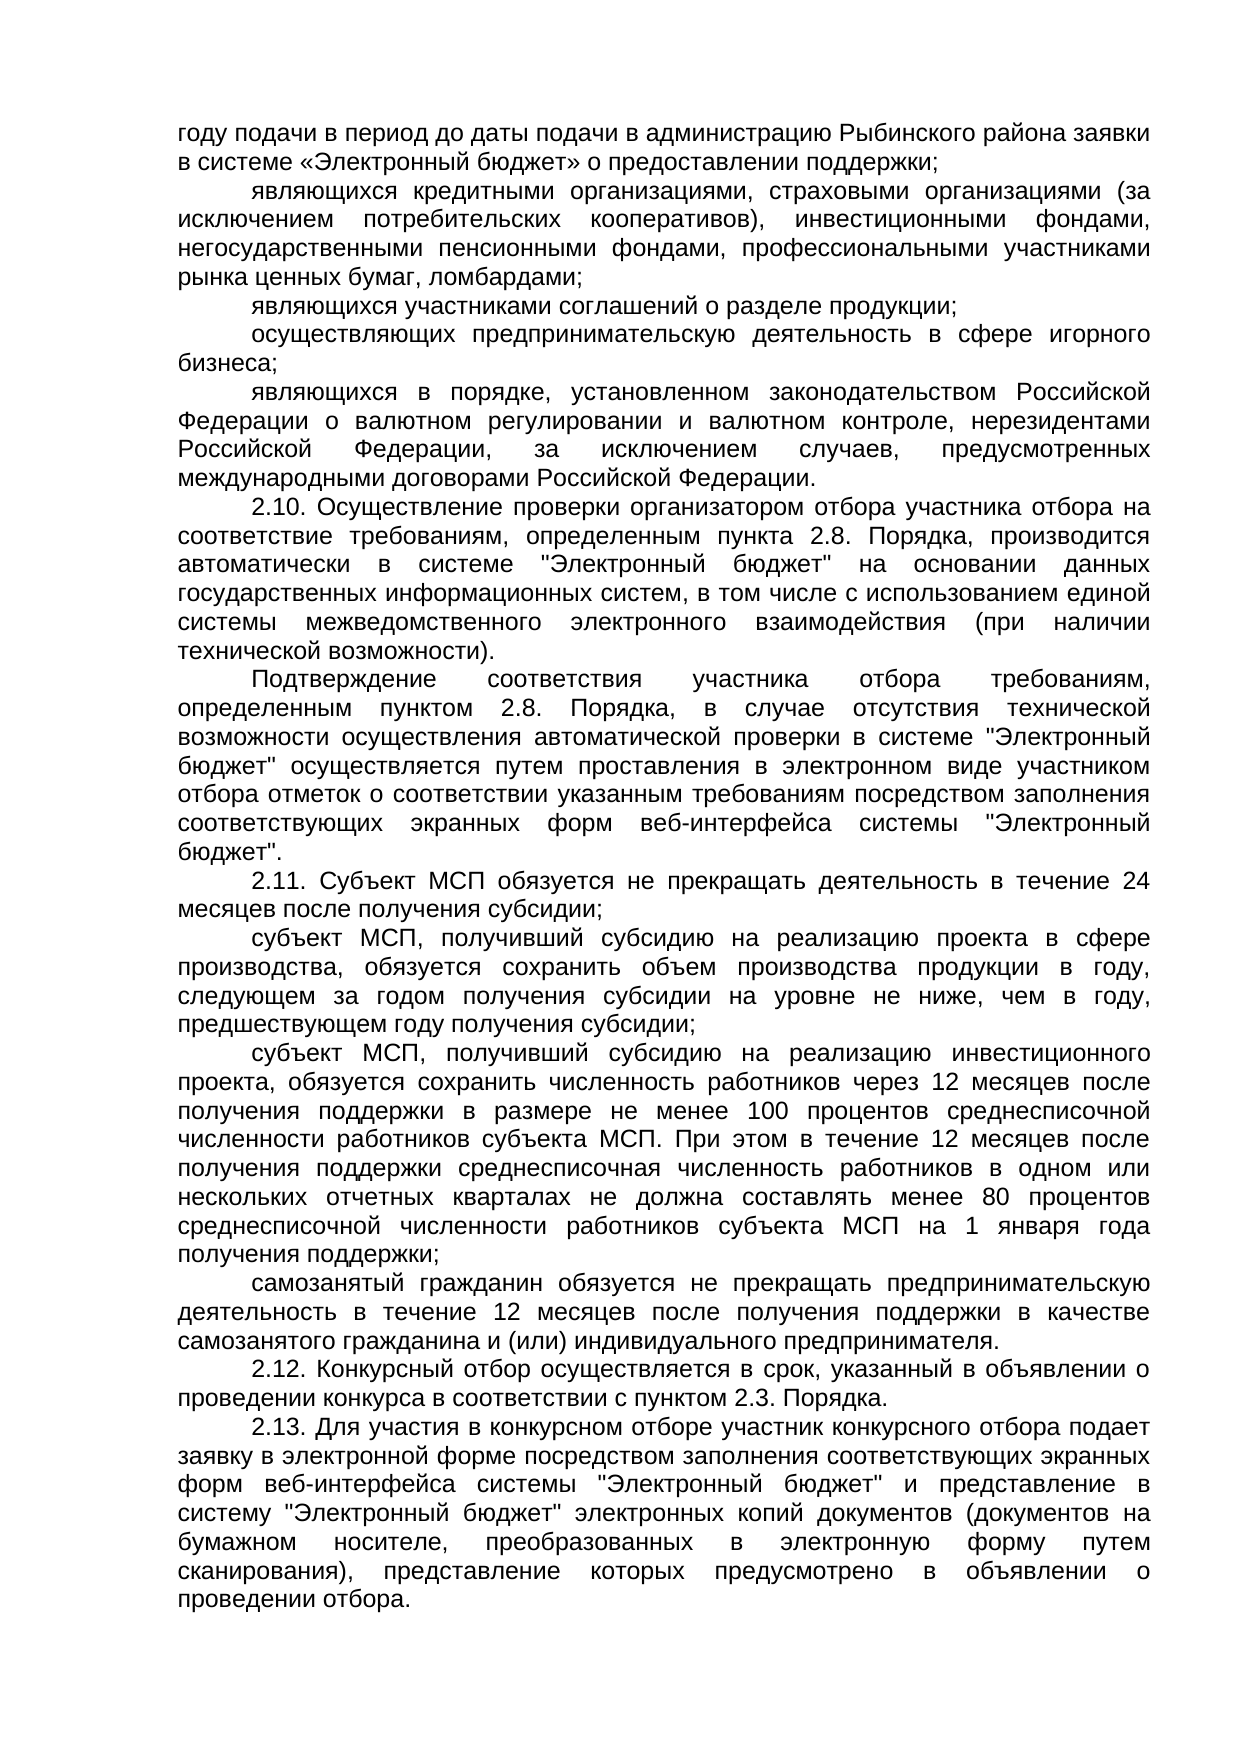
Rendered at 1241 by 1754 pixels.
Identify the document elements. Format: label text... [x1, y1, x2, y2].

text являющихся участниками соглашений о разделе продукции; [177, 291, 1152, 319]
text осуществляющих предпринимательскую деятельность в сфере игорного бизнеса; [177, 319, 1152, 377]
text Подтверждение соответствия участника отбора требованиям, определенным пунктом 2.8. Порядка, в случае отсутствия технической возможности осуществления автоматической проверки в системе "Электронный бюджет" осуществляется путем проставления в электронном виде участником отбора отметок о соответствии указанным требованиям посредством заполнения соответствующих экранных форм веб-интерфейса системы "Электронный бюджет". [177, 664, 1152, 866]
text 2.13. Для участия в конкурсном отборе участник конкурсного отбора подает заявку в электронной форме посредством заполнения соответствующих экранных форм веб-интерфейса системы "Электронный бюджет" и представление в систему "Электронный бюджет" электронных копий документов (документов на бумажном носителе, преобразованных в электронную форму путем сканирования), представление которых предусмотрено в объявлении о проведении отбора. [177, 1412, 1152, 1613]
text 2.10. Осуществление проверки организатором отбора участника отбора на соответствие требованиям, определенным пункта 2.8. Порядка, производится автоматически в системе "Электронный бюджет" на основании данных государственных информационных систем, в том числе с использованием единой системы межведомственного электронного взаимодействия (при наличии технической возможности). [177, 492, 1152, 664]
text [177, 118, 1152, 176]
text субъект МСП, получивший субсидию на реализацию инвестиционного проекта, обязуется сохранить численность работников через 12 месяцев после получения поддержки в размере не менее 100 процентов среднесписочной численности работников субъекта МСП. При этом в течение 12 месяцев после получения поддержки среднесписочная численность работников в одном или нескольких отчетных кварталах не должна составлять менее 80 процентов среднесписочной численности работников субъекта МСП на 1 января года получения поддержки; [177, 1038, 1152, 1268]
text самозанятый гражданин обязуется не прекращать предпринимательскую деятельность в течение 12 месяцев после получения поддержки в качестве самозанятого гражданина и (или) индивидуального предпринимателя. [177, 1268, 1152, 1354]
text являющихся кредитными организациями, страховыми организациями (за исключением потребительских кооперативов), инвестиционными фондами, негосударственными пенсионными фондами, профессиональными участниками рынка ценных бумаг, ломбардами; [177, 176, 1152, 291]
text 2.12. Конкурсный отбор осуществляется в срок, указанный в объявлении о проведении конкурса в соответствии с пунктом 2.3. Порядка. [177, 1354, 1152, 1412]
text 2.11. Субъект МСП обязуется не прекращать деятельность в течение 24 месяцев после получения субсидии; [177, 866, 1152, 923]
text субъект МСП, получивший субсидию на реализацию проекта в сфере производства, обязуется сохранить объем производства продукции в году, следующем за годом получения субсидии на уровне не ниже, чем в году, предшествующем году получения субсидии; [177, 923, 1152, 1038]
text являющихся в порядке, установленном законодательством Российской Федерации о валютном регулировании и валютном контроле, нерезидентами Российской Федерации, за исключением случаев, предусмотренных международными договорами Российской Федерации. [177, 377, 1152, 492]
